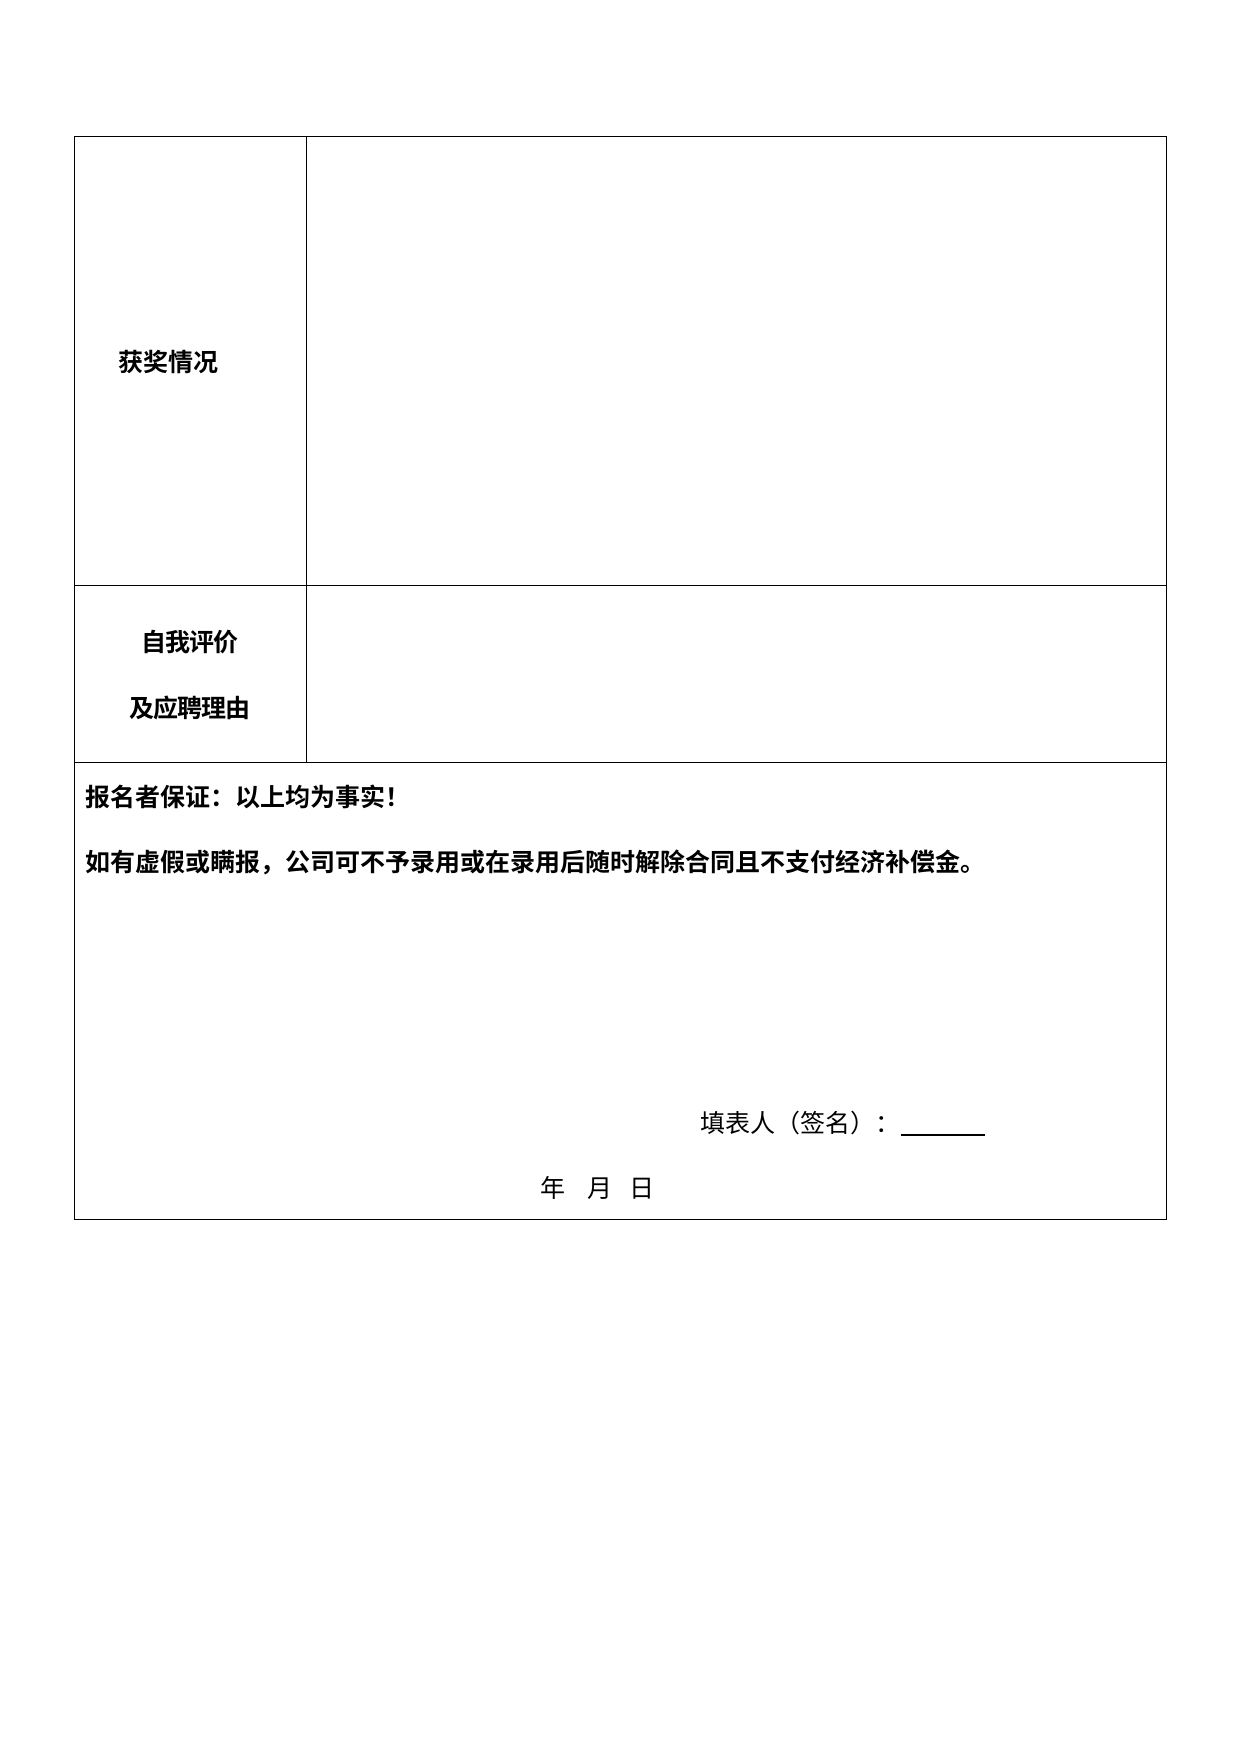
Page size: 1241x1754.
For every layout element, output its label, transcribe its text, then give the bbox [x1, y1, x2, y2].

table_cell [307, 586, 1166, 762]
table_cell 报名者保证：以上均为事实！ 如有虚假或瞒报，公司可不予录用或在录用后随时解除合同且不支付经济补偿金。 填表人（签名）： 年 月 日 [75, 763, 1166, 1219]
table_cell 获奖情况 [75, 137, 306, 584]
table_cell 自我评价 及应聘理由 [75, 586, 306, 762]
table_cell [307, 137, 1166, 584]
